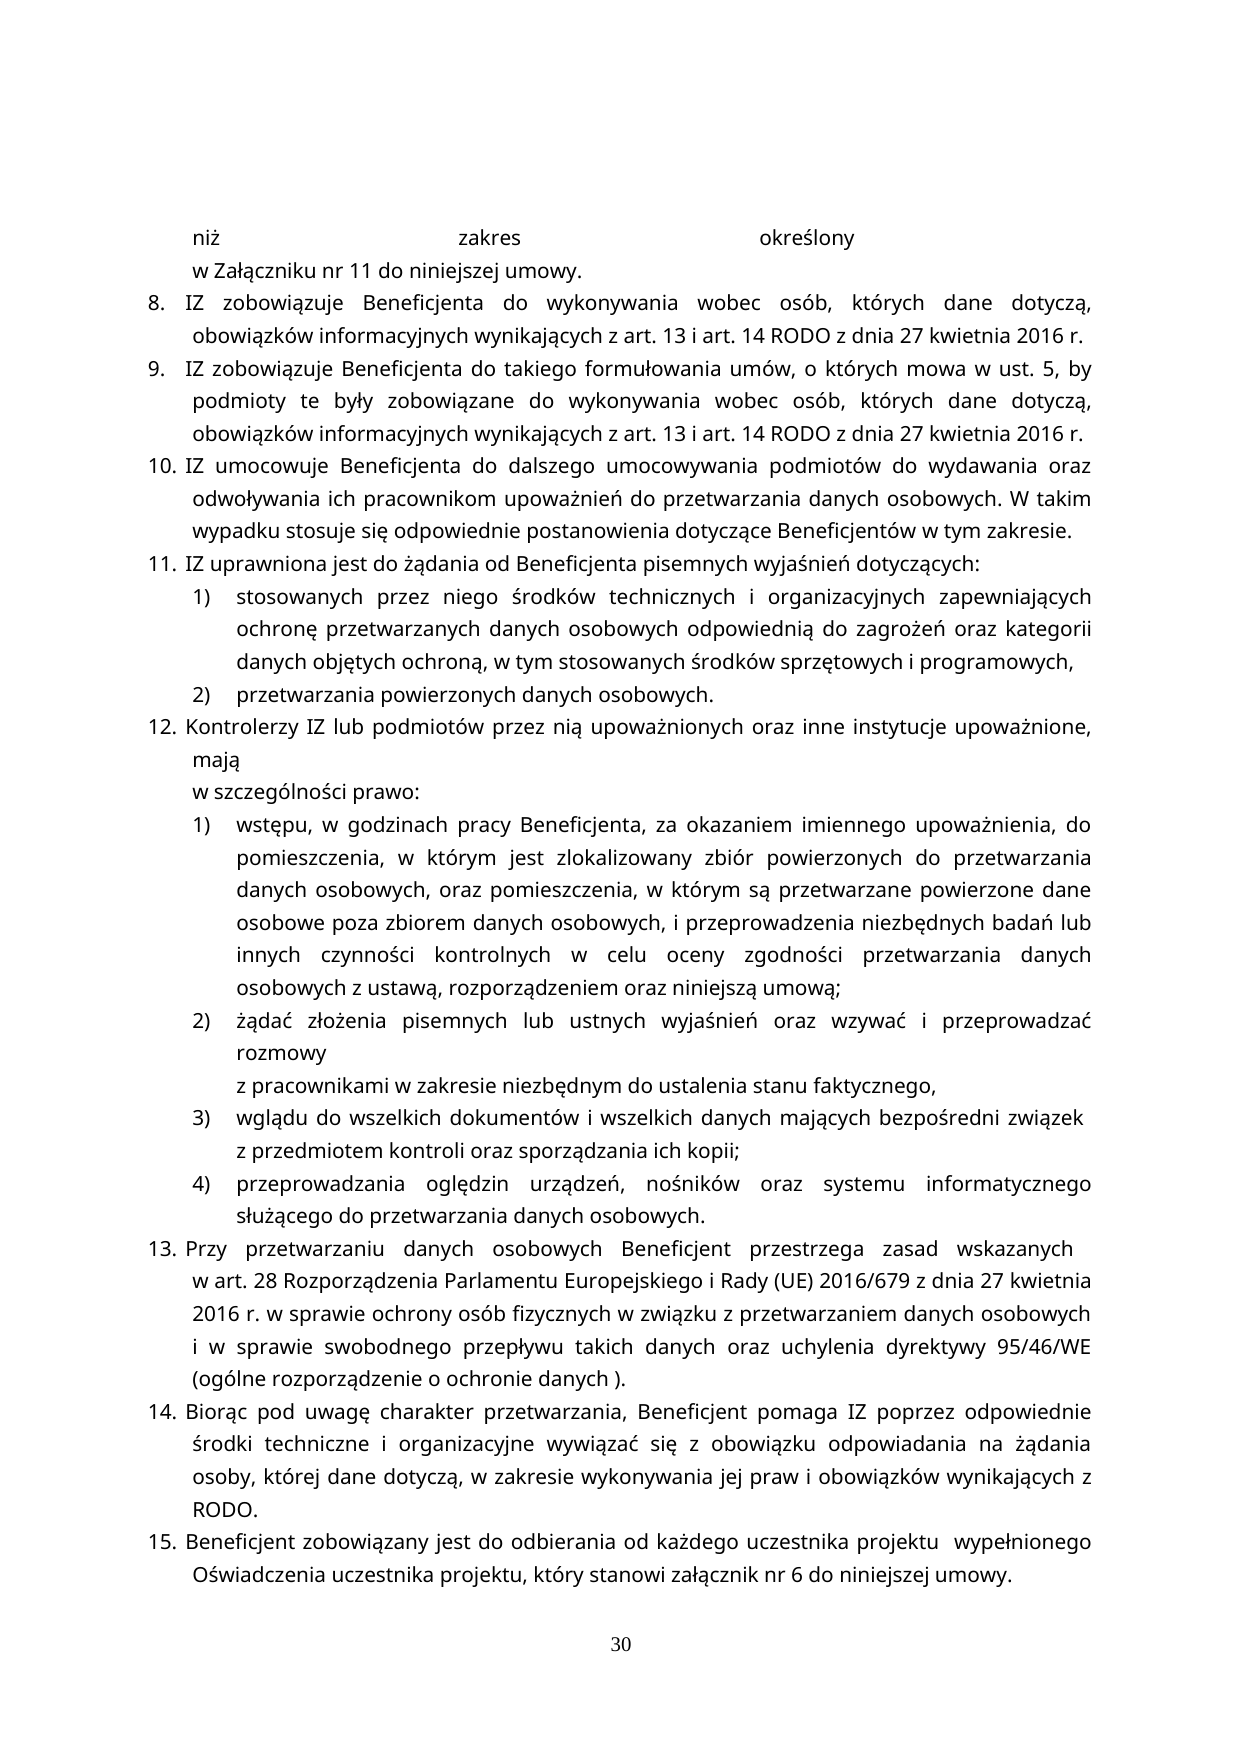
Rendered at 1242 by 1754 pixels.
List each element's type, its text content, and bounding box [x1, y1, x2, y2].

list stosowanych przez niego środków technicznych i organizacyjnych zapewniających ochronę przetwarzanych danych osobowych odpowiednią do zagrożeń oraz kategorii danych objętych ochroną, w tym stosowanych środków sprzętowych i programowych, [192, 582, 1093, 676]
list wglądu do wszelkich dokumentów i wszelkich danych mających bezpośredni związek z przedmiotem kontroli oraz sporządzania ich kopii; [192, 1103, 1093, 1164]
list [148, 223, 1093, 284]
list przetwarzania powierzonych danych osobowych. [192, 680, 1093, 708]
list przeprowadzania oględzin urządzeń, nośników oraz systemu informatycznego służącego do przetwarzania danych osobowych. [192, 1169, 1093, 1230]
list IZ umocowuje Beneficjenta do dalszego umocowywania podmiotów do wydawania oraz odwoływania ich pracownikom upoważnień do przetwarzania danych osobowych. W takim wypadku stosuje się odpowiednie postanowienia dotyczące Beneficjentów w tym zakresie. [148, 451, 1093, 545]
list Biorąc pod uwagę charakter przetwarzania, Beneficjent pomaga IZ poprzez odpowiednie środki techniczne i organizacyjne wywiązać się z obowiązku odpowiadania na żądania osoby, której dane dotyczą, w zakresie wykonywania jej praw i obowiązków wynikających z RODO. [148, 1397, 1093, 1523]
list IZ zobowiązuje Beneficjenta do takiego formułowania umów, o których mowa w ust. 5, by podmioty te były zobowiązane do wykonywania wobec osób, których dane dotyczą, obowiązków informacyjnych wynikających z art. 13 i art. 14 RODO z dnia 27 kwietnia 2016 r. [148, 354, 1093, 447]
list wstępu, w godzinach pracy Beneficjenta, za okazaniem imiennego upoważnienia, do pomieszczenia, w którym jest zlokalizowany zbiór powierzonych do przetwarzania danych osobowych, oraz pomieszczenia, w którym są przetwarzane powierzone dane osobowe poza zbiorem danych osobowych, i przeprowadzenia niezbędnych badań lub innych czynności kontrolnych w celu oceny zgodności przetwarzania danych osobowych z ustawą, rozporządzeniem oraz niniejszą umową; [192, 810, 1093, 1002]
list Przy przetwarzaniu danych osobowych Beneficjent przestrzega zasad wskazanych w art. 28 Rozporządzenia Parlamentu Europejskiego i Rady (UE) 2016/679 z dnia 27 kwietnia 2016 r. w sprawie ochrony osób fizycznych w związku z przetwarzaniem danych osobowych i w sprawie swobodnego przepływu takich danych oraz uchylenia dyrektywy 95/46/WE (ogólne rozporządzenie o ochronie danych ). [148, 1234, 1093, 1393]
list Kontrolerzy IZ lub podmiotów przez nią upoważnionych oraz inne instytucje upoważnione, mają w szczególności prawo: [148, 712, 1093, 806]
list żądać złożenia pisemnych lub ustnych wyjaśnień oraz wzywać i przeprowadzać rozmowy z pracownikami w zakresie niezbędnym do ustalenia stanu faktycznego, [192, 1006, 1093, 1099]
list Beneficjent zobowiązany jest do odbierania od każdego uczestnika projektu wypełnionego Oświadczenia uczestnika projektu, który stanowi załącznik nr 6 do niniejszej umowy. [148, 1527, 1093, 1588]
list IZ uprawniona jest do żądania od Beneficjenta pisemnych wyjaśnień dotyczących: [148, 549, 1093, 578]
list IZ zobowiązuje Beneficjenta do wykonywania wobec osób, których dane dotyczą, obowiązków informacyjnych wynikających z art. 13 i art. 14 RODO z dnia 27 kwietnia 2016 r. [148, 288, 1093, 349]
